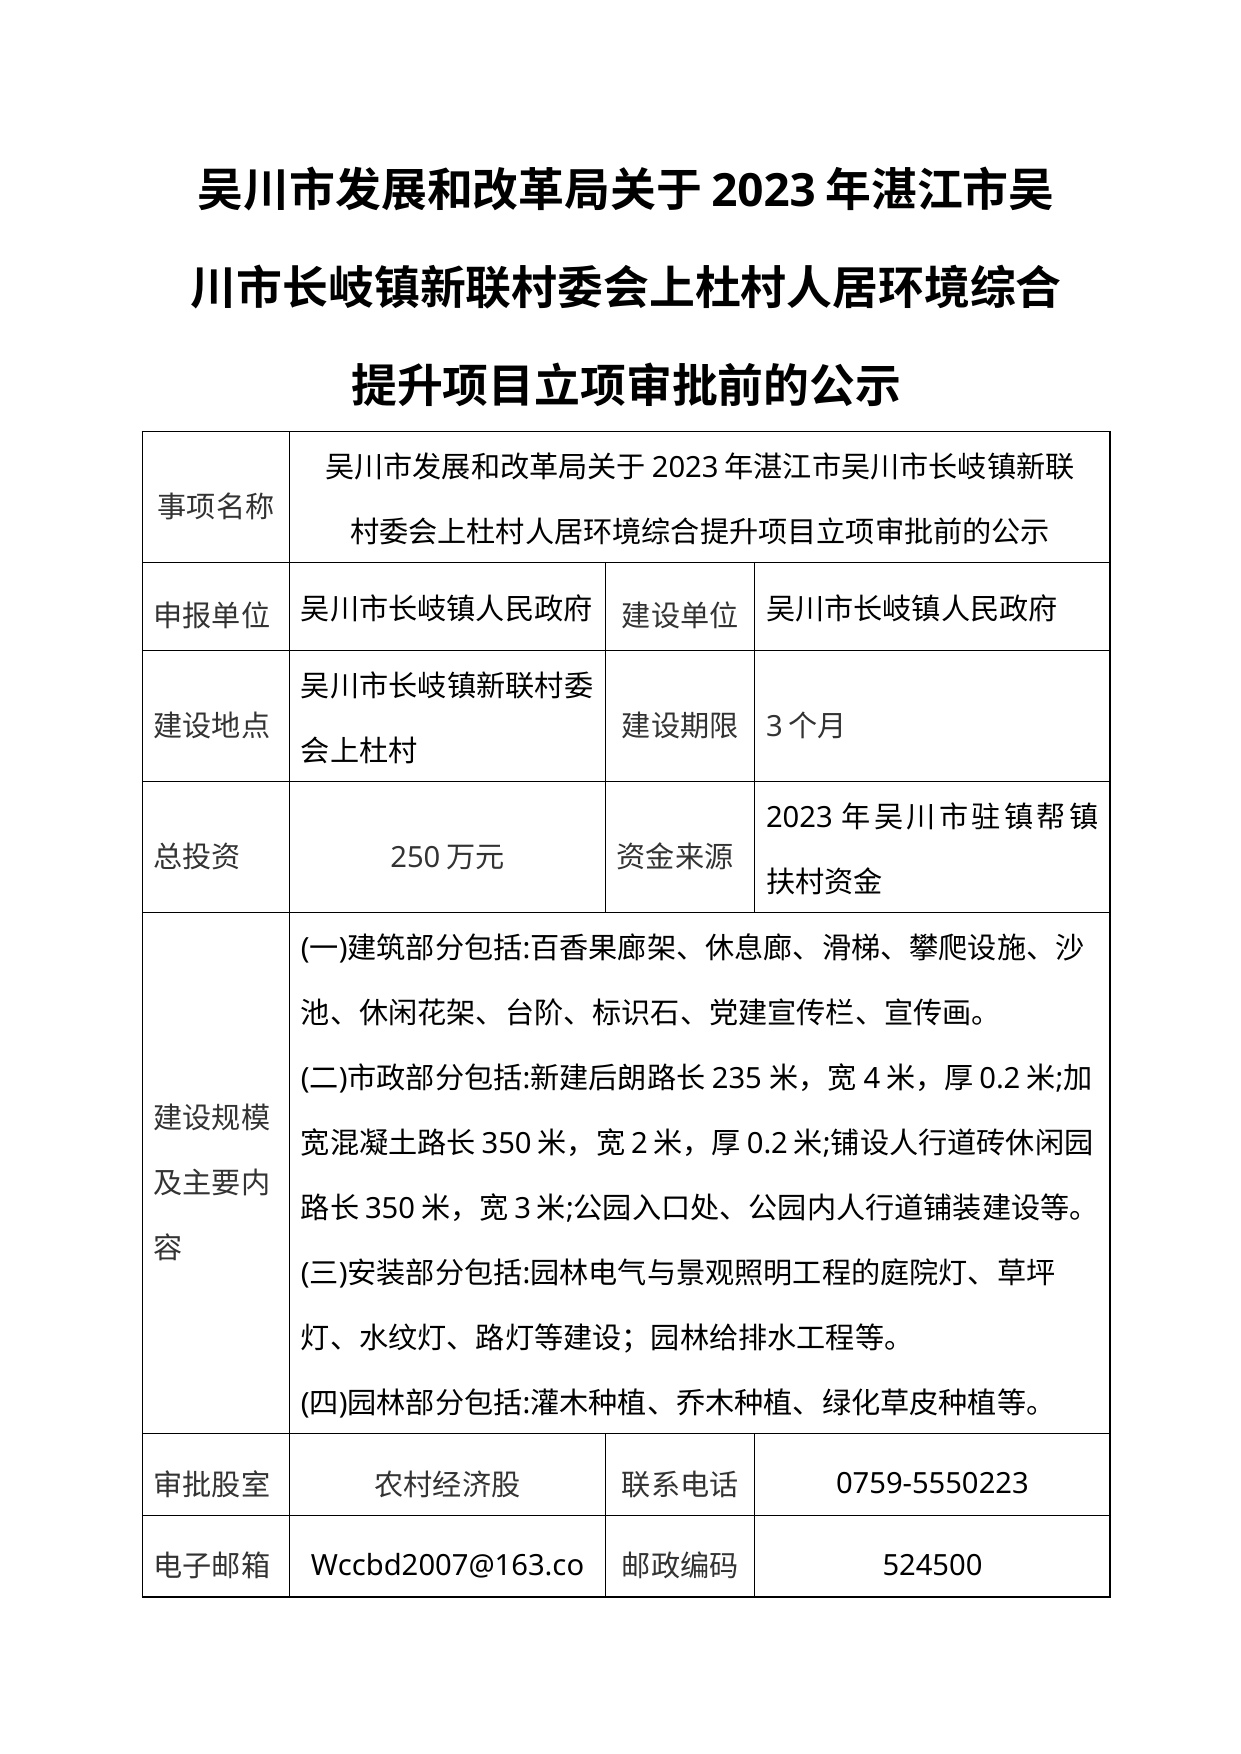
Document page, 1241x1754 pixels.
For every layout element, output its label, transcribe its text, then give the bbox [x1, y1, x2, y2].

table_cell 3个月 [755, 651, 1109, 781]
table_cell (一)建筑部分包括:百香果廊架、休息廊、滑梯、攀爬设施、沙池、休闲花架、台阶、标识石、党建宣传栏、宣传画。 (二)市政部分包括:新建后朗路长 235 米，宽 4米，厚0.2米;加宽混凝土路长350米，宽2米，厚0.2米;铺设人行道砖休闲园路长350米，宽3米;公园入口处、公园内人行道铺装建设等。 (三)安装部分包括:园林电气与景观照明工程的庭院灯、草坪灯、水纹灯、路灯等建设；园林给排水工程等。 (四)园林部分包括:灌木种植、乔木种植、绿化草皮种植等。 [290, 913, 1109, 1433]
table_cell 建设规模及主要内容 [143, 913, 289, 1433]
table_cell 电子邮箱 [143, 1516, 289, 1596]
table_cell 0759-5550223 [755, 1434, 1109, 1515]
table_cell 吴川市长岐镇人民政府 [755, 563, 1109, 650]
table_cell 250万元 [290, 782, 605, 912]
table_header 事项名称 [143, 432, 289, 562]
table_cell 申报单位 [143, 563, 289, 650]
table_cell 吴川市长岐镇新联村委会上杜村 [290, 651, 605, 781]
table_cell 农村经济股 [290, 1434, 605, 1515]
text 提升项目立项审批前的公示 [182, 333, 1070, 431]
table_cell 建设单位 [606, 563, 754, 650]
table_cell 2023年吴川市驻镇帮镇扶村资金 [755, 782, 1109, 912]
table_cell 审批股室 [143, 1434, 289, 1515]
table_cell Wccbd2007@163.com [290, 1516, 605, 1596]
table_cell 资金来源 [606, 782, 754, 912]
table_cell 建设期限 [606, 651, 754, 781]
table_cell 524500 [755, 1516, 1109, 1596]
table_cell 建设地点 [143, 651, 289, 781]
table_cell 总投资 [143, 782, 289, 912]
table_cell 吴川市长岐镇人民政府 [290, 563, 605, 650]
text 吴川市发展和改革局关于2023年湛江市吴川市长岐镇新联村委会上杜村人居环境综合 [182, 138, 1070, 333]
table_header 吴川市发展和改革局关于2023年湛江市吴川市长岐镇新联 村委会上杜村人居环境综合提升项目立项审批前的公示 [290, 432, 1109, 562]
table_cell 联系电话 [606, 1434, 754, 1515]
table_cell 邮政编码 [606, 1516, 754, 1596]
